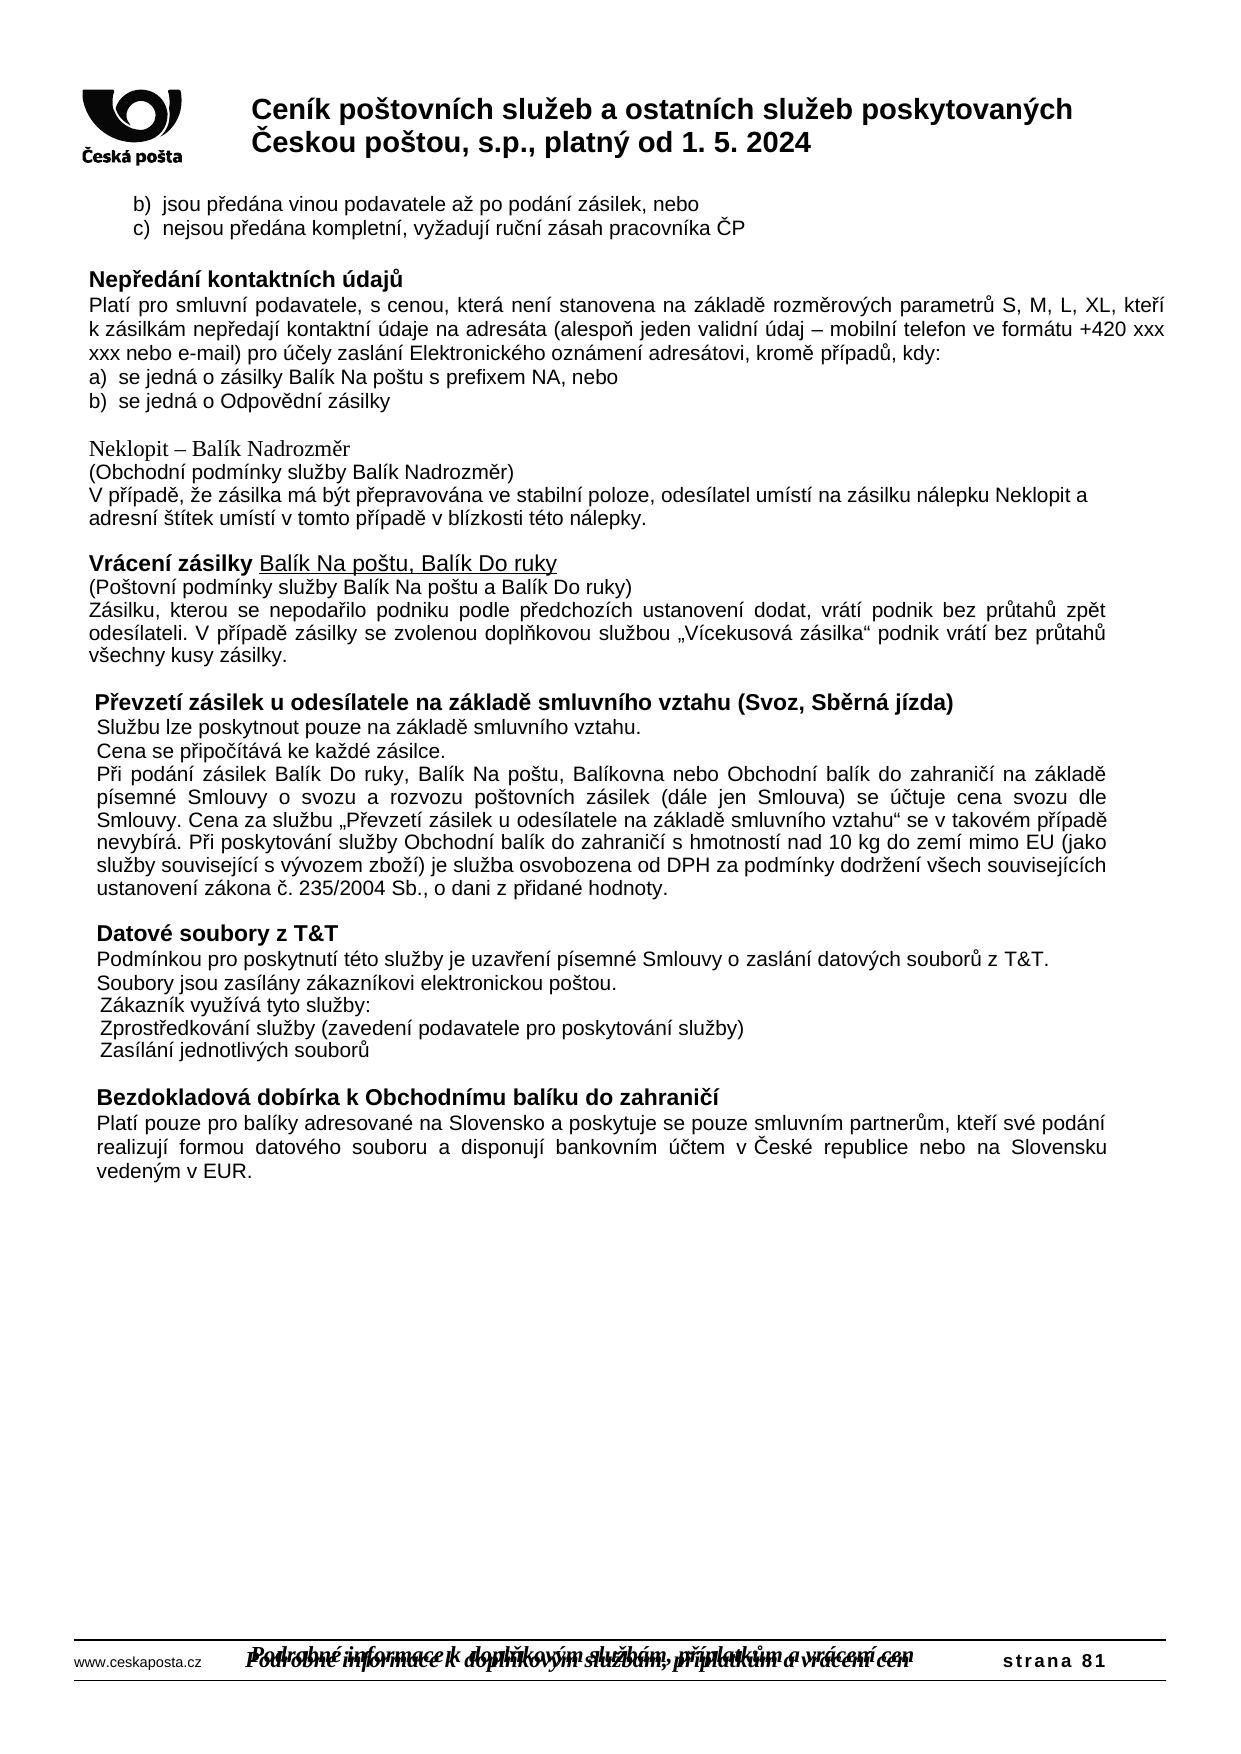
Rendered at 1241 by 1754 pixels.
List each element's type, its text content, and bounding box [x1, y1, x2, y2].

text Platí pro smluvní podavatele, s cenou, která není stanovena na základě rozměrových parametrů S, M, L, XL, kteří k zásilkám nepředají kontaktní údaje na adresáta (alespoň jeden validní údaj – mobilní telefon ve formátu +420 xxx xxx nebo e-mail) pro účely zaslání Elektronického oznámení adresátovi, kromě případů, kdy: [89, 293, 1166, 364]
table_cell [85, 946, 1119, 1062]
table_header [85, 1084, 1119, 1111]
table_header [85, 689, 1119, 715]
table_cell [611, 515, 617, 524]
text Nepředání kontaktních údajů [74, 266, 1166, 293]
list se jedná o Odpovědní zásilky [89, 388, 1166, 412]
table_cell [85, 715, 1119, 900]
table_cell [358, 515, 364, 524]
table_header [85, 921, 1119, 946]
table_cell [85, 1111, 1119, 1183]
list se jedná o zásilky Balík Na poštu s prefixem NA, nebo [89, 364, 1166, 388]
list jsou předána vinou podavatele až po podání zásilek, nebo [133, 192, 1166, 216]
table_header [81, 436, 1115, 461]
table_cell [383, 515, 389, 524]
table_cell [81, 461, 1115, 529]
list nejsou předána kompletní, vyžadují ruční zásah pracovníka ČP [133, 216, 1166, 240]
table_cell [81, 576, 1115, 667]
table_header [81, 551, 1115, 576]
